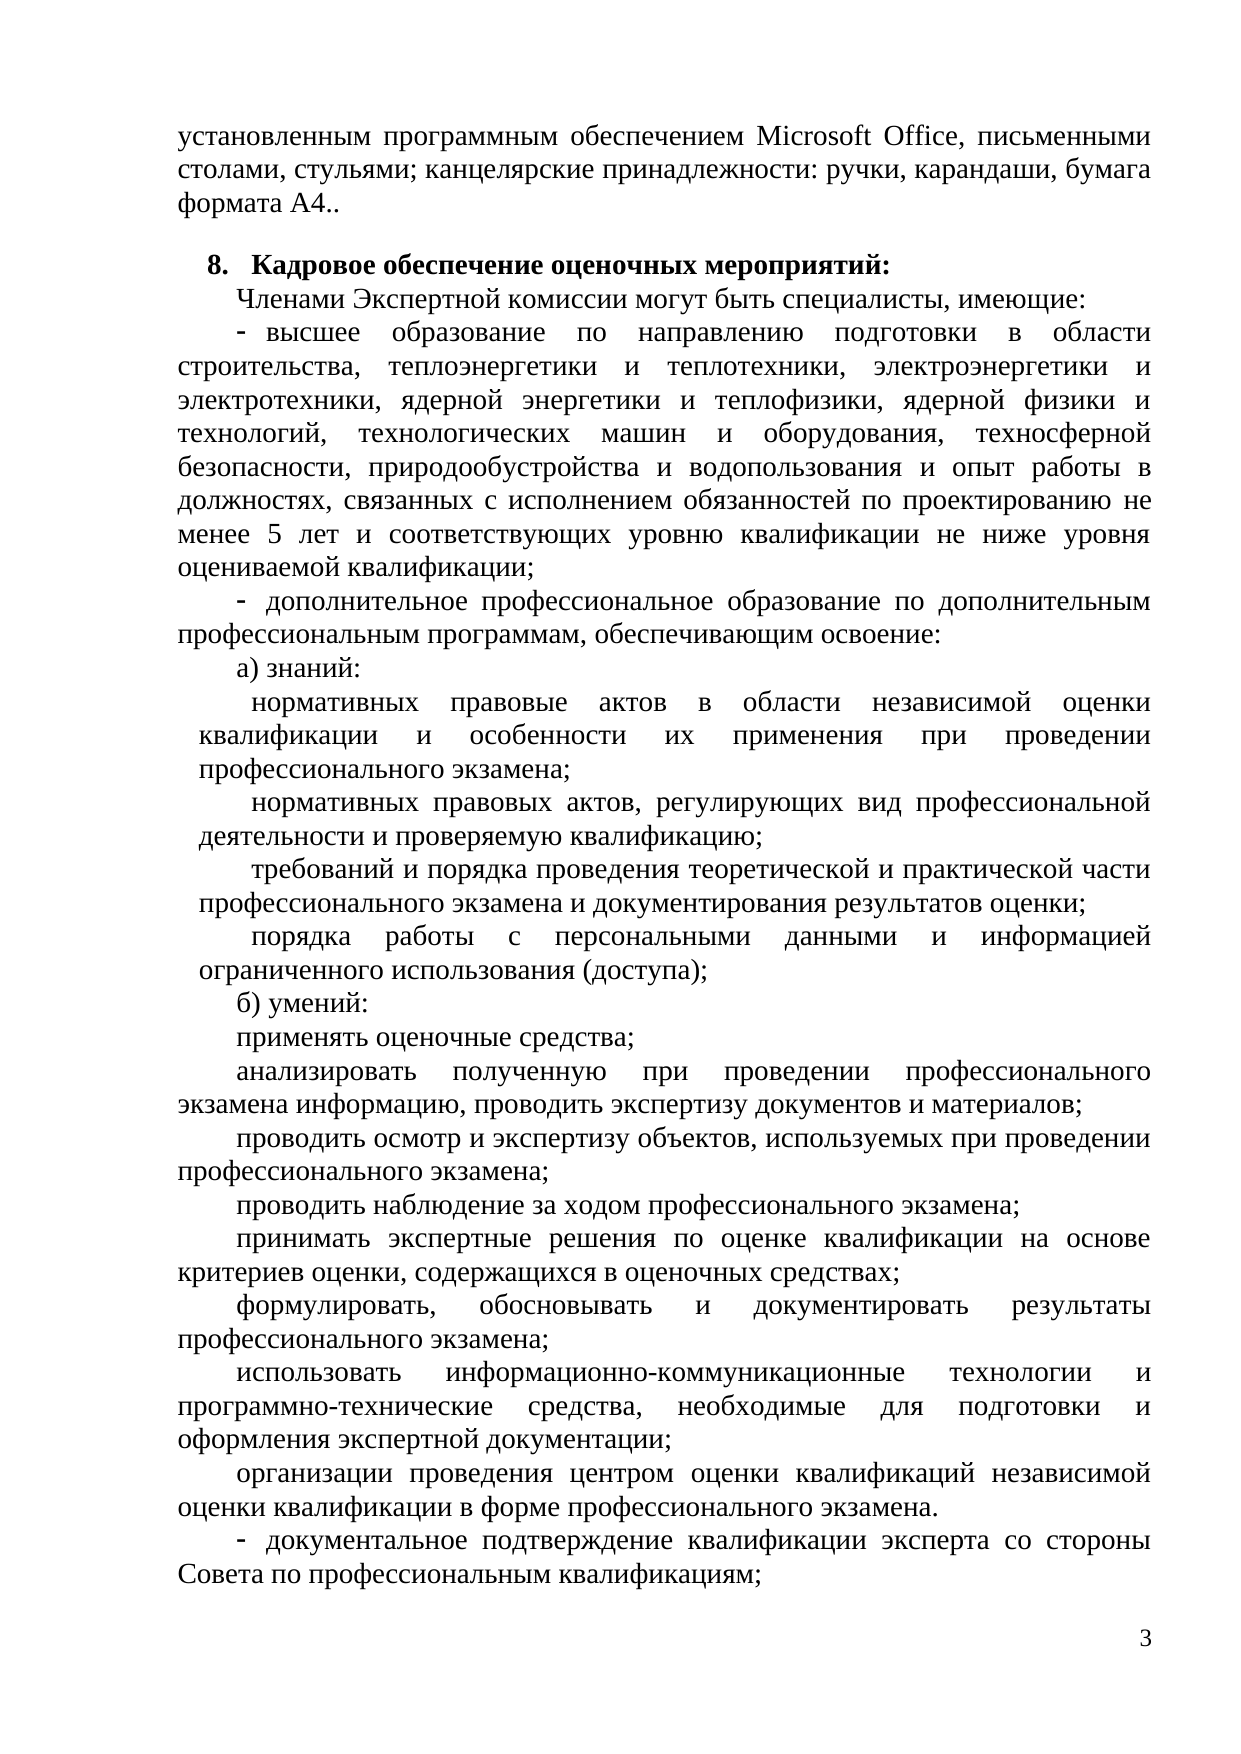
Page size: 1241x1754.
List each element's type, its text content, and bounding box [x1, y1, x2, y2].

text а) знаний: [177, 650, 1152, 684]
text нормативных правовых актов, регулирующих вид профессиональной деятельности и проверяемую квалификацию; [199, 784, 1152, 851]
list дополнительное профессиональное образование по дополнительным профессиональным программам, обеспечивающим освоение: [177, 583, 1152, 650]
text формулировать, обосновывать и документировать результаты профессионального экзамена; [177, 1287, 1152, 1354]
text Членами Экспертной комиссии могут быть специалисты, имеющие: [177, 281, 1152, 314]
text требований и порядка проведения теоретической и практической части профессионального экзамена и документирования результатов оценки; [199, 851, 1152, 918]
text принимать экспертные решения по оценке квалификации на основе критериев оценки, содержащихся в оценочных средствах; [177, 1220, 1152, 1287]
text б) умений: [177, 986, 1152, 1019]
text проводить осмотр и экспертизу объектов, используемых при проведении профессионального экзамена; [177, 1120, 1152, 1187]
list документальное подтверждение квалификации эксперта со стороны Совета по профессиональным квалификациям; [177, 1522, 1152, 1589]
text проводить наблюдение за ходом профессионального экзамена; [177, 1187, 1152, 1220]
text применять оценочные средства; [177, 1019, 1152, 1053]
list высшее образование по направлению подготовки в области строительства, теплоэнергетики и теплотехники, электроэнергетики и электротехники, ядерной энергетики и теплофизики, ядерной физики и технологий, технологических машин и оборудования, техносферной безопасности, природообустройства и водопользования и опыт работы в должностях, связанных с исполнением обязанностей по проектированию не менее 5 лет и соответствующих уровню квалификации не ниже уровня оцениваемой квалификации; [177, 314, 1152, 583]
text нормативных правовые актов в области независимой оценки квалификации и особенности их применения при проведении профессионального экзамена; [199, 684, 1152, 784]
text Кадровое обеспечение оценочных мероприятий: [207, 247, 1152, 281]
text организации проведения центром оценки квалификаций независимой оценки квалификации в форме профессионального экзамена. [177, 1455, 1152, 1522]
text анализировать полученную при проведении профессионального экзамена информацию, проводить экспертизу документов и материалов; [177, 1053, 1152, 1120]
text использовать информационно-коммуникационные технологии и программно-технические средства, необходимые для подготовки и оформления экспертной документации; [177, 1354, 1152, 1455]
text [177, 118, 1152, 219]
text порядка работы с персональными данными и информацией ограниченного использования (доступа); [199, 918, 1152, 986]
